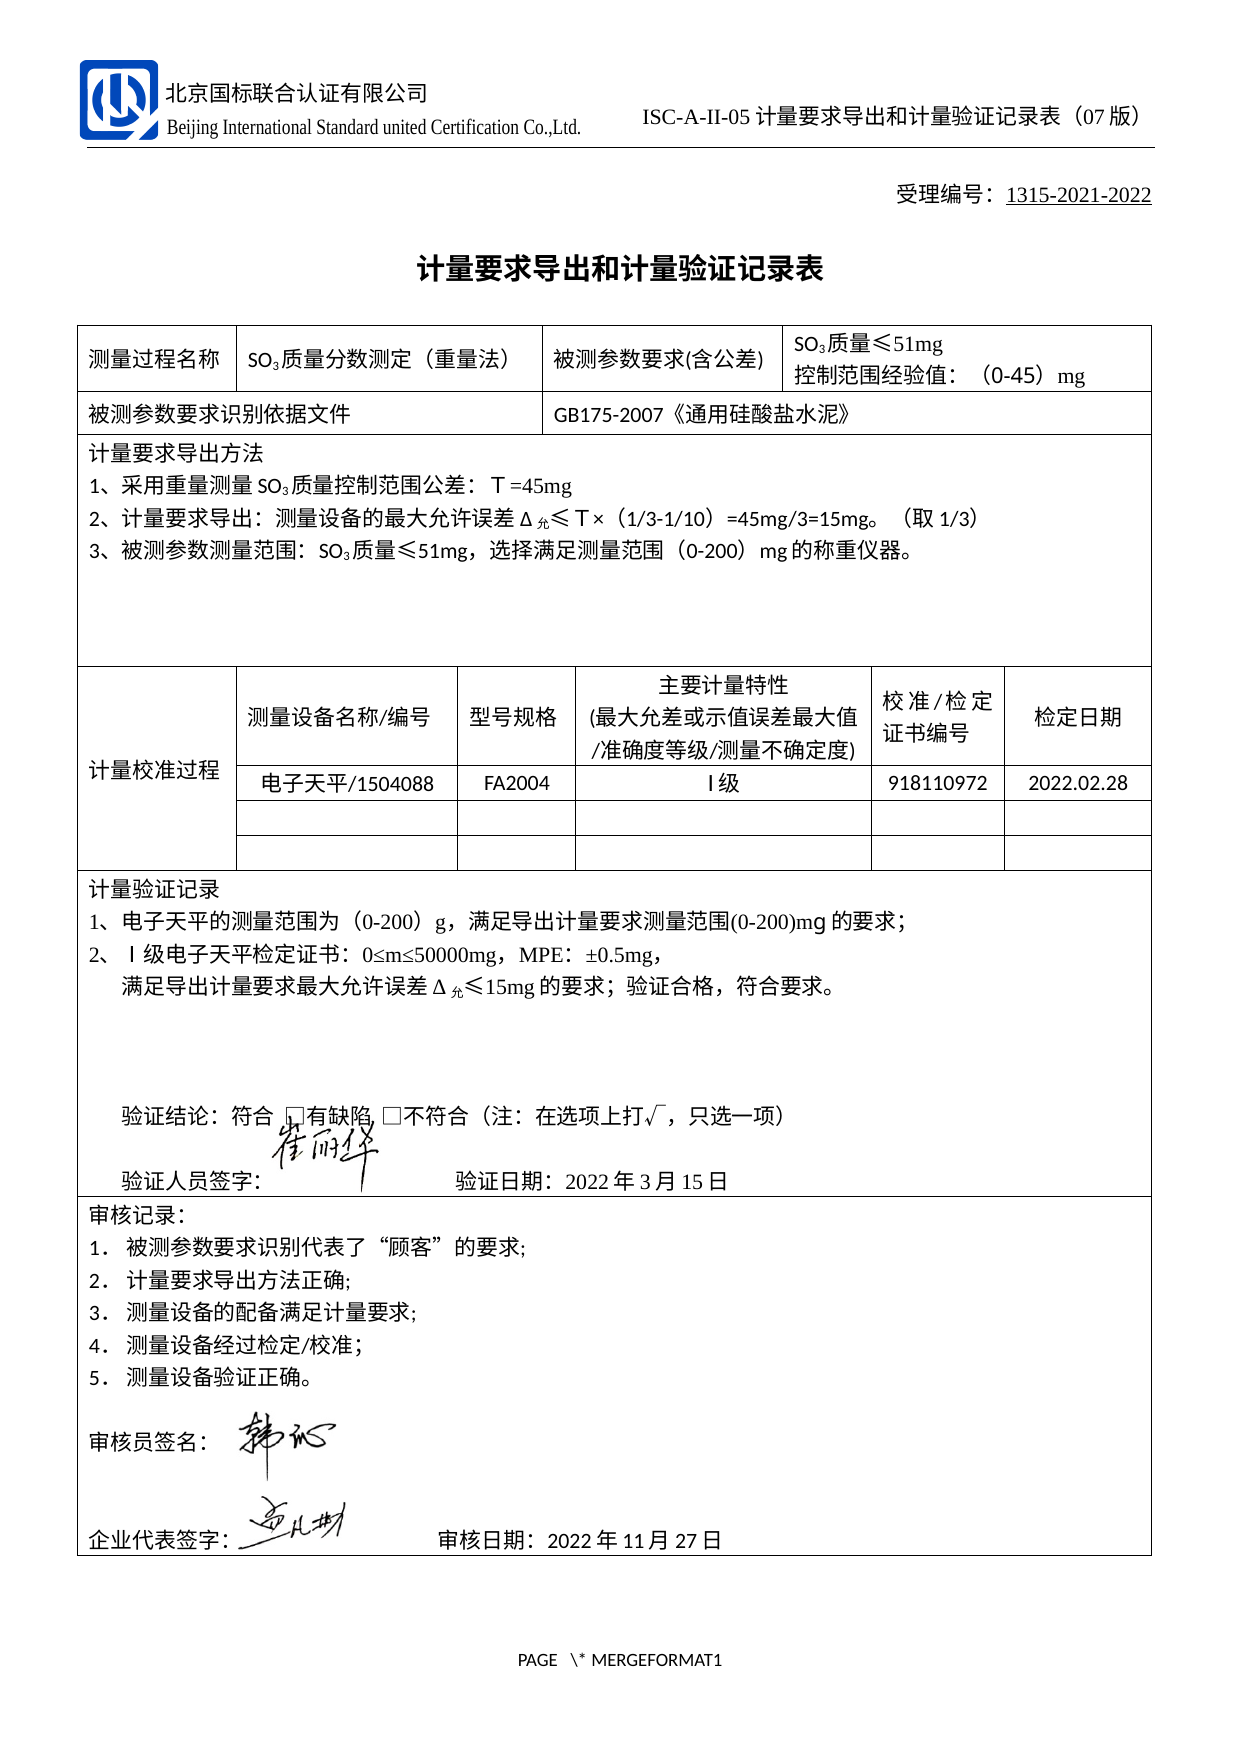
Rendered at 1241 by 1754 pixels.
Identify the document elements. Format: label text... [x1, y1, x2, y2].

picture [231, 1489, 350, 1553]
table_cell [576, 836, 871, 870]
table_cell Ⅰ级 [576, 766, 871, 800]
table_header SO3质量≤51mg 控制范围经验值：（0-45）mg [783, 326, 1151, 391]
table_cell [872, 801, 1004, 835]
table_cell 918110972 [872, 766, 1004, 800]
table_cell [237, 801, 457, 835]
table_cell [1005, 836, 1151, 870]
table_cell GB175-2007《通用硅酸盐水泥》 [543, 392, 1151, 434]
text 计量要求导出和计量验证记录表 [89, 234, 1152, 299]
table_cell [458, 836, 575, 870]
table_cell 测量设备名称/编号 [237, 667, 457, 765]
table_cell 计量校准过程 [78, 667, 236, 870]
table_cell 校准/检定证书编号 [872, 667, 1004, 765]
table_cell 被测参数要求识别依据文件 [78, 392, 542, 434]
text 受理编号：1315-2021-2022 [89, 177, 1152, 209]
table_cell 型号规格 [458, 667, 575, 765]
picture [79, 60, 159, 140]
table_header 测量过程名称 [78, 326, 236, 391]
table_cell [1005, 801, 1151, 835]
table_cell [458, 801, 575, 835]
table_cell 主要计量特性 (最大允差或示值误差最大值/准确度等级/测量不确定度) [576, 667, 871, 765]
table_header 被测参数要求(含公差) [543, 326, 782, 391]
table_header SO3质量分数测定（重量法） [237, 326, 542, 391]
table_cell 计量验证记录 1、电子天平的测量范围为（0-200）g，满足导出计量要求测量范围(0-200)mg的要求； 2、Ⅰ级电子天平检定证书：0≤m≤50000mg，MPE：±0.5mg， 满足导出计量要求最大允许误差Δ允≤15mg的要求；验证合格，符合要求。 验证结论：符合 □有缺陷 □不符合（注：在选项上打√，只选一项） 验证人员签字： 验证日期：2022年3月15日 [78, 871, 1151, 1196]
table_cell [576, 801, 871, 835]
table_cell 计量要求导出方法 1、采用重量测量SO3质量控制范围公差：Ｔ=45mg 2、计量要求导出：测量设备的最大允许误差Δ允≤Ｔ×（1/3-1/10）=45mg/3=15mg。（取1/3） 3、被测参数测量范围：SO3质量≤51mg，选择满足测量范围（0-200）mg的称重仪器。 [78, 435, 1151, 666]
table_cell 检定日期 [1005, 667, 1151, 765]
table_cell [237, 836, 457, 870]
table_cell 2022.02.28 [1005, 766, 1151, 800]
table_cell 电子天平/1504088 [237, 766, 457, 800]
table_cell [872, 836, 1004, 870]
table_cell FA2004 [458, 766, 575, 800]
table_cell 审核记录： 被测参数要求识别代表了“顾客”的要求; 计量要求导出方法正确; 测量设备的配备满足计量要求; 测量设备经过检定/校准； 测量设备验证正确。 审核员签名： 企业代表签字： 审核日期：2022年11月27日 [78, 1197, 1151, 1555]
